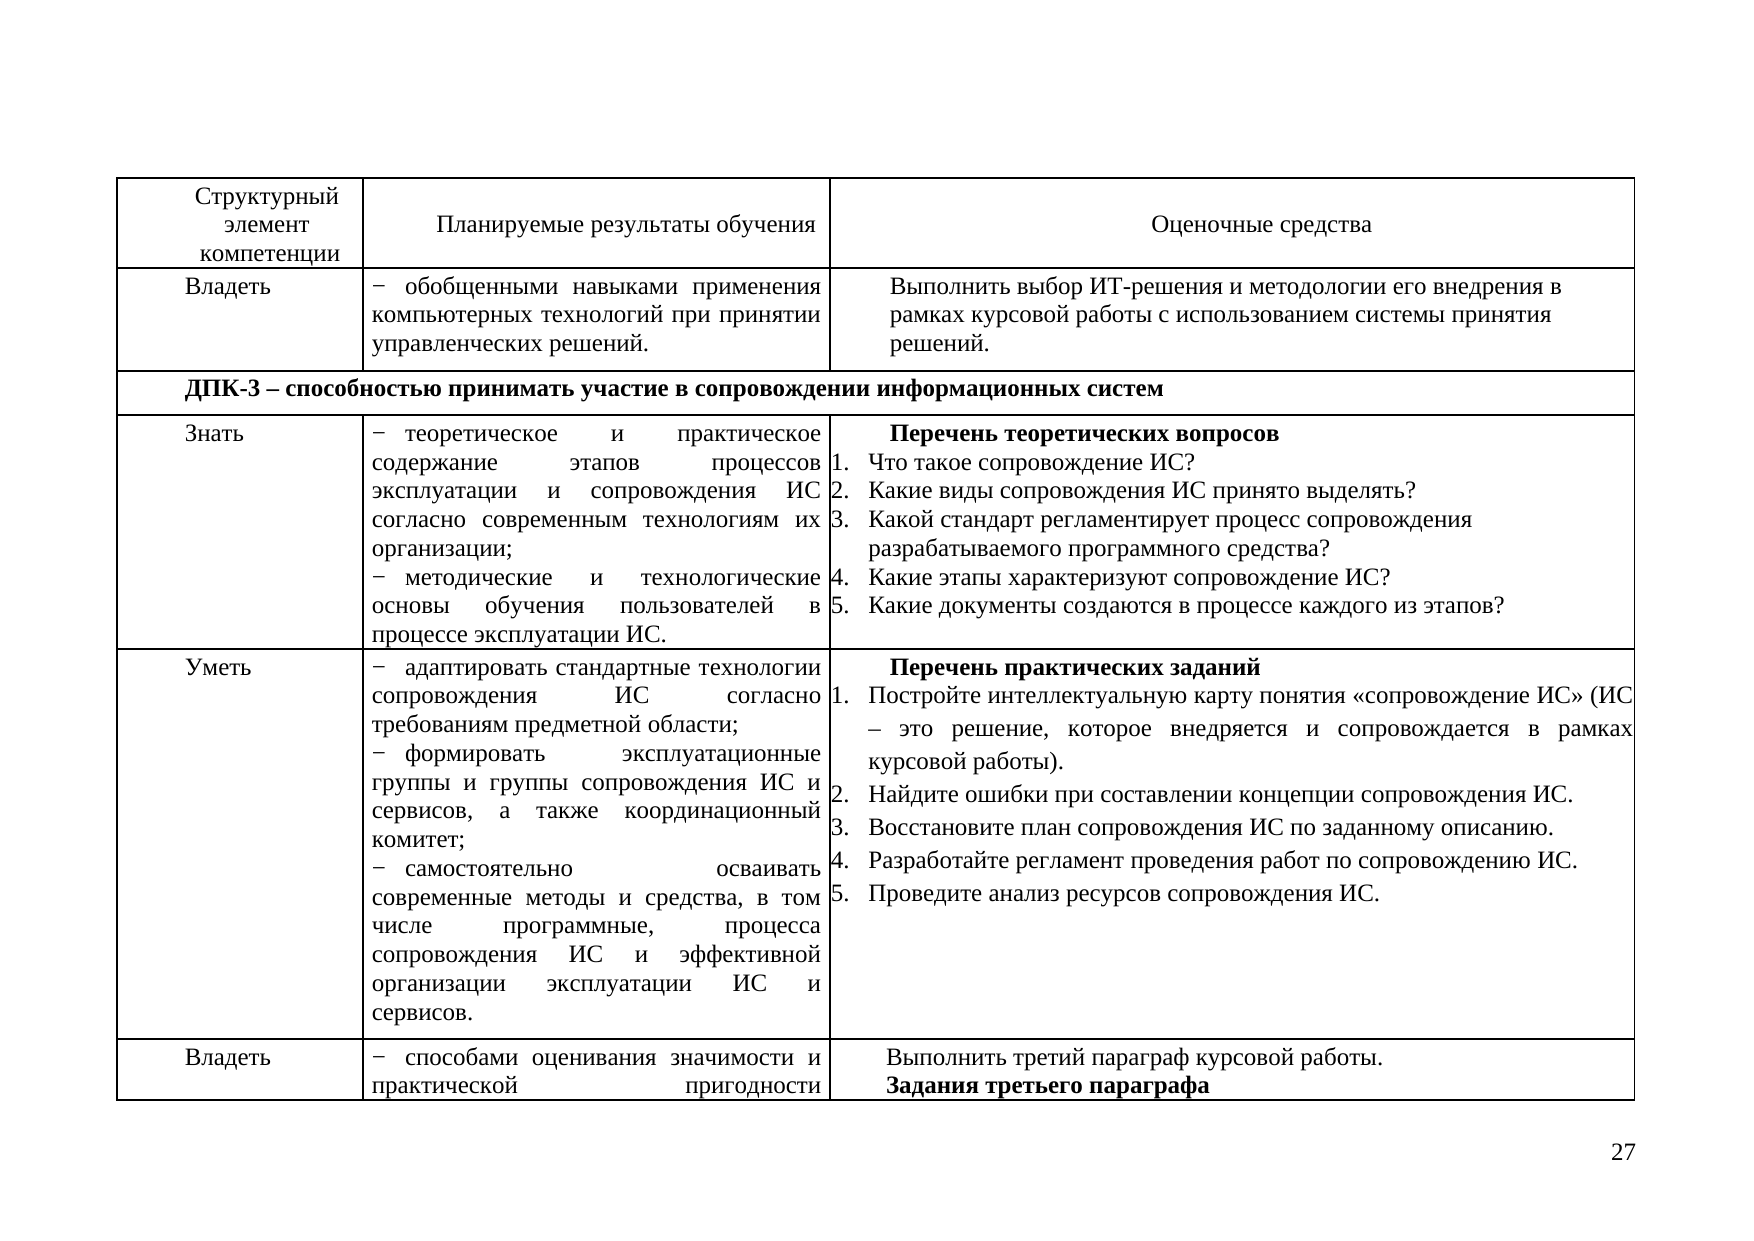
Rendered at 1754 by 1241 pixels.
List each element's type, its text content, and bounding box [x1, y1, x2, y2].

table_cell Знать [118, 416, 362, 648]
table_header Планируемые результаты обучения [364, 179, 829, 267]
table_cell ДПК-3 – способностью принимать участие в сопровождении информационных систем [118, 372, 1634, 414]
table_header Оценочные средства [831, 179, 1634, 267]
table_cell Уметь [118, 650, 362, 1038]
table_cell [364, 1040, 829, 1099]
table_cell Владеть [118, 1040, 362, 1099]
table_cell Перечень практических заданий Постройте интеллектуальную карту понятия «сопровождение ИС» (ИС – это решение, которое внедряется и сопровождается в рамках курсовой работы). Найдите ошибки при составлении концепции сопровождения ИС. Восстановите план сопровождения ИС по заданному описанию. Разработайте регламент проведения работ по сопровождению ИС. Проведите анализ ресурсов сопровождения ИС. [831, 650, 1634, 1038]
table_cell адаптировать стандартные технологии сопровождения ИС согласно требованиям предметной области; формировать эксплуатационные группы и группы сопровождения ИС и сервисов, а также координационный комитет; самостоятельно осваивать современные методы и средства, в том числе программные, процесса сопровождения ИС и эффективной организации эксплуатации ИС и сервисов. [364, 650, 829, 1038]
table_cell Выполнить выбор ИТ-решения и методологии его внедрения в рамках курсовой работы с использованием системы принятия решений. [831, 269, 1634, 369]
table_cell Выполнить третий параграф курсовой работы. Задания третьего параграфа Моделирование процесса сопровождения – адаптация рекомендуемой последовательности этапов в рамках стандартов или корпоративных технологий сопровождения. Описание мероприятий сопровождения – План сопровождения. Разработка регламента сопровождения ИС. Расчет затрат на проект сопровождения. [831, 1040, 1634, 1099]
table_cell Перечень теоретических вопросов Что такое сопровождение ИС? Какие виды сопровождения ИС принято выделять? Какой стандарт регламентирует процесс сопровождения разрабатываемого программного средства? Какие этапы характеризуют сопровождение ИС? Какие документы создаются в процессе каждого из этапов? [831, 416, 1634, 648]
table_header Структурный элемент компетенции [118, 179, 362, 267]
table_cell обобщенными навыками применения компьютерных технологий при принятии управленческих решений. [364, 269, 829, 369]
table_cell Владеть [118, 269, 362, 369]
table_cell теоретическое и практическое содержание этапов процессов эксплуатации и сопровождения ИС согласно современным технологиям их организации; методические и технологические основы обучения пользователей в процессе эксплуатации ИС. [364, 416, 829, 648]
